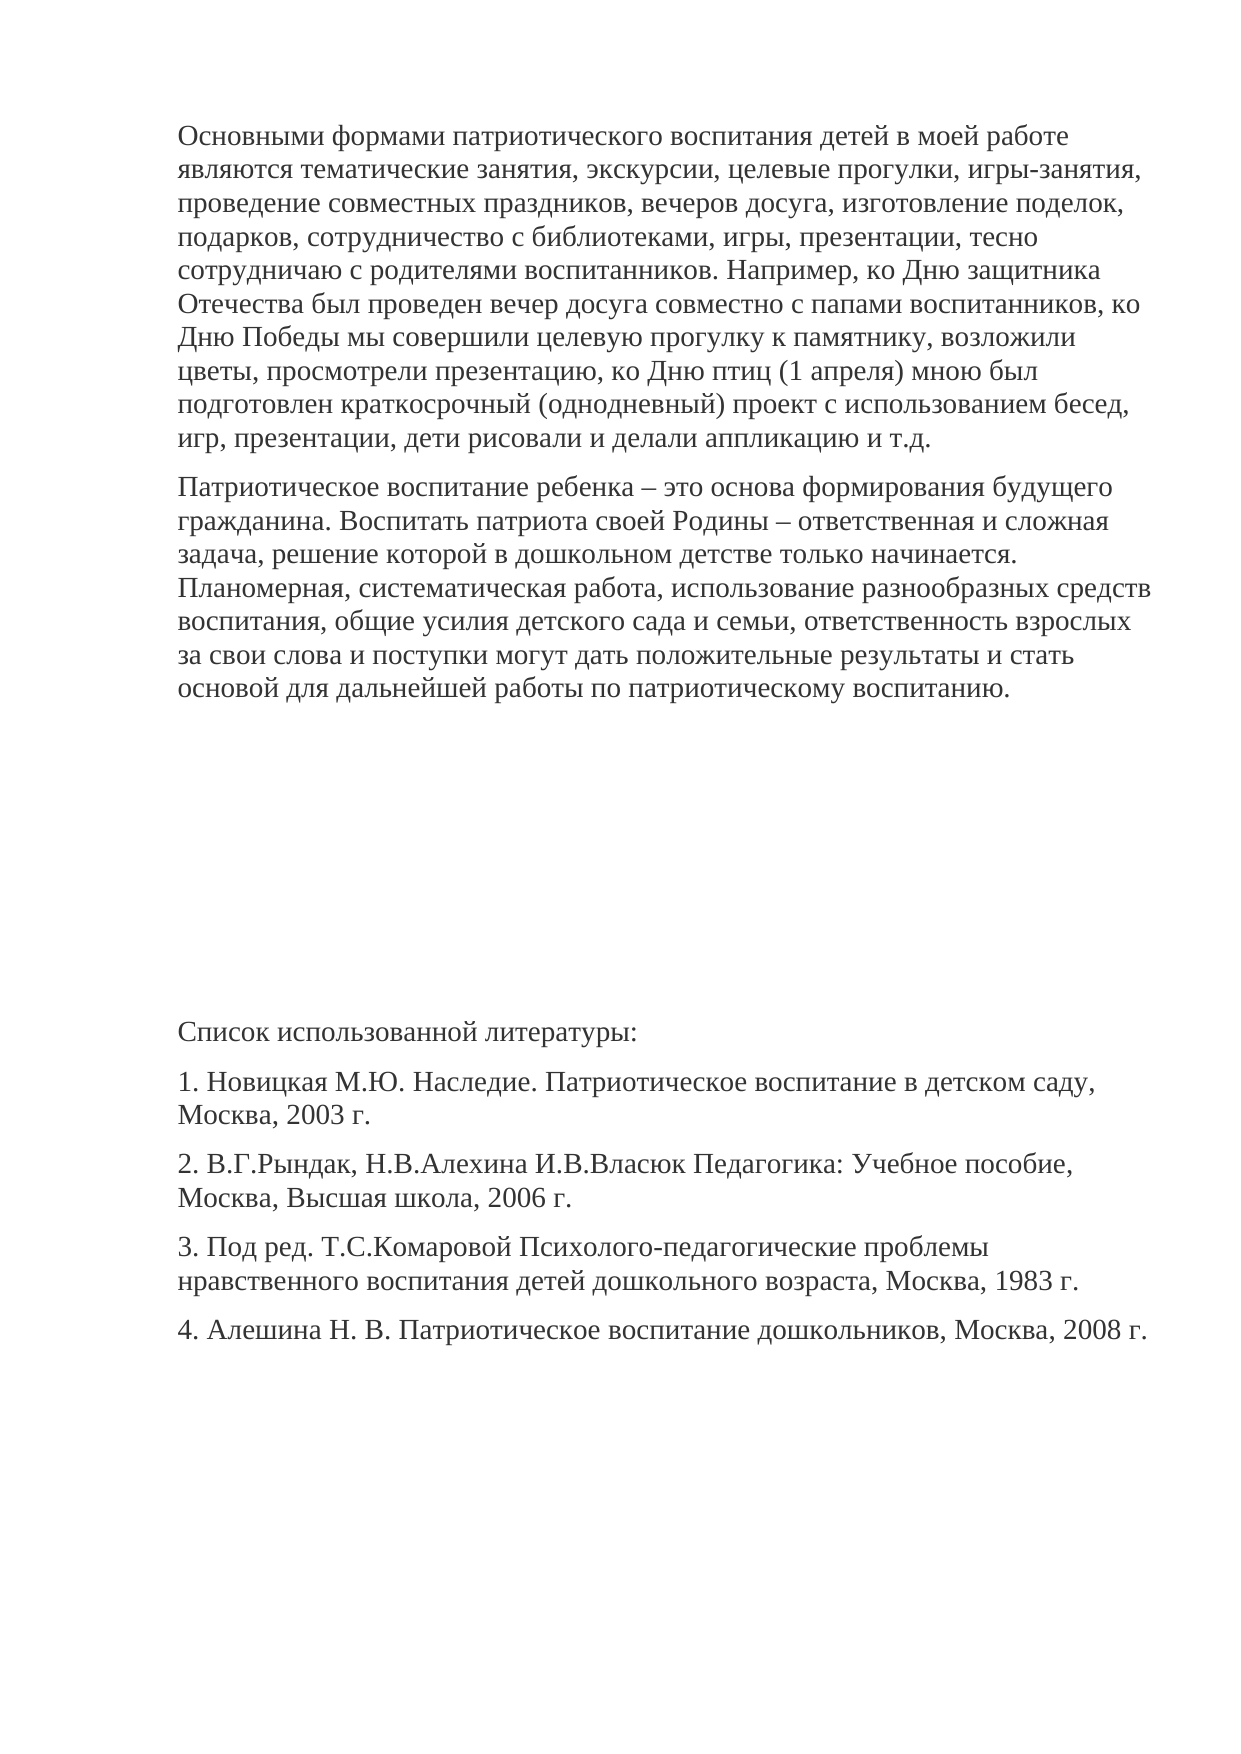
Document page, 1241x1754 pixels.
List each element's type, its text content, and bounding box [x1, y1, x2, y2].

text 4. Алешина Н. В. Патриотическое воспитание дошкольников, Москва, 2008 г. [177, 1312, 1152, 1345]
text Список использованной литературы: [177, 1014, 1152, 1048]
text Патриотическое воспитание ребенка – это основа формирования будущего гражданина. Воспитать патриота своей Родины – ответственная и сложная задача, решение которой в дошкольном детстве только начинается. Планомерная, систематическая работа, использование разнообразных средств воспитания, общие усилия детского сада и семьи, ответственность взрослых за свои слова и поступки могут дать положительные результаты и стать основой для дальнейшей работы по патриотическому воспитанию. [177, 469, 1152, 704]
text Основными формами патриотического воспитания детей в моей работе являются тематические занятия, экскурсии, целевые прогулки, игры-занятия, проведение совместных праздников, вечеров досуга, изготовление поделок, подарков, сотрудничество с библиотеками, игры, презентации, тесно сотрудничаю с родителями воспитанников. Например, ко Дню защитника Отечества был проведен вечер досуга совместно с папами воспитанников, ко Дню Победы мы совершили целевую прогулку к памятнику, возложили цветы, просмотрели презентацию, ко Дню птиц (1 апреля) мною был подготовлен краткосрочный (однодневный) проект с использованием бесед, игр, презентации, дети рисовали и делали аппликацию и т.д. [177, 118, 1152, 453]
text 1. Новицкая М.Ю. Наследие. Патриотическое воспитание в детском саду, Москва, 2003 г. [177, 1064, 1152, 1131]
text 3. Под ред. Т.С.Комаровой Психолого-педагогические проблемы нравственного воспитания детей дошкольного возраста, Москва, 1983 г. [177, 1229, 1152, 1296]
text 2. В.Г.Рындак, Н.В.Алехина И.В.Власюк Педагогика: Учебное пособие, Москва, Высшая школа, 2006 г. [177, 1146, 1152, 1213]
